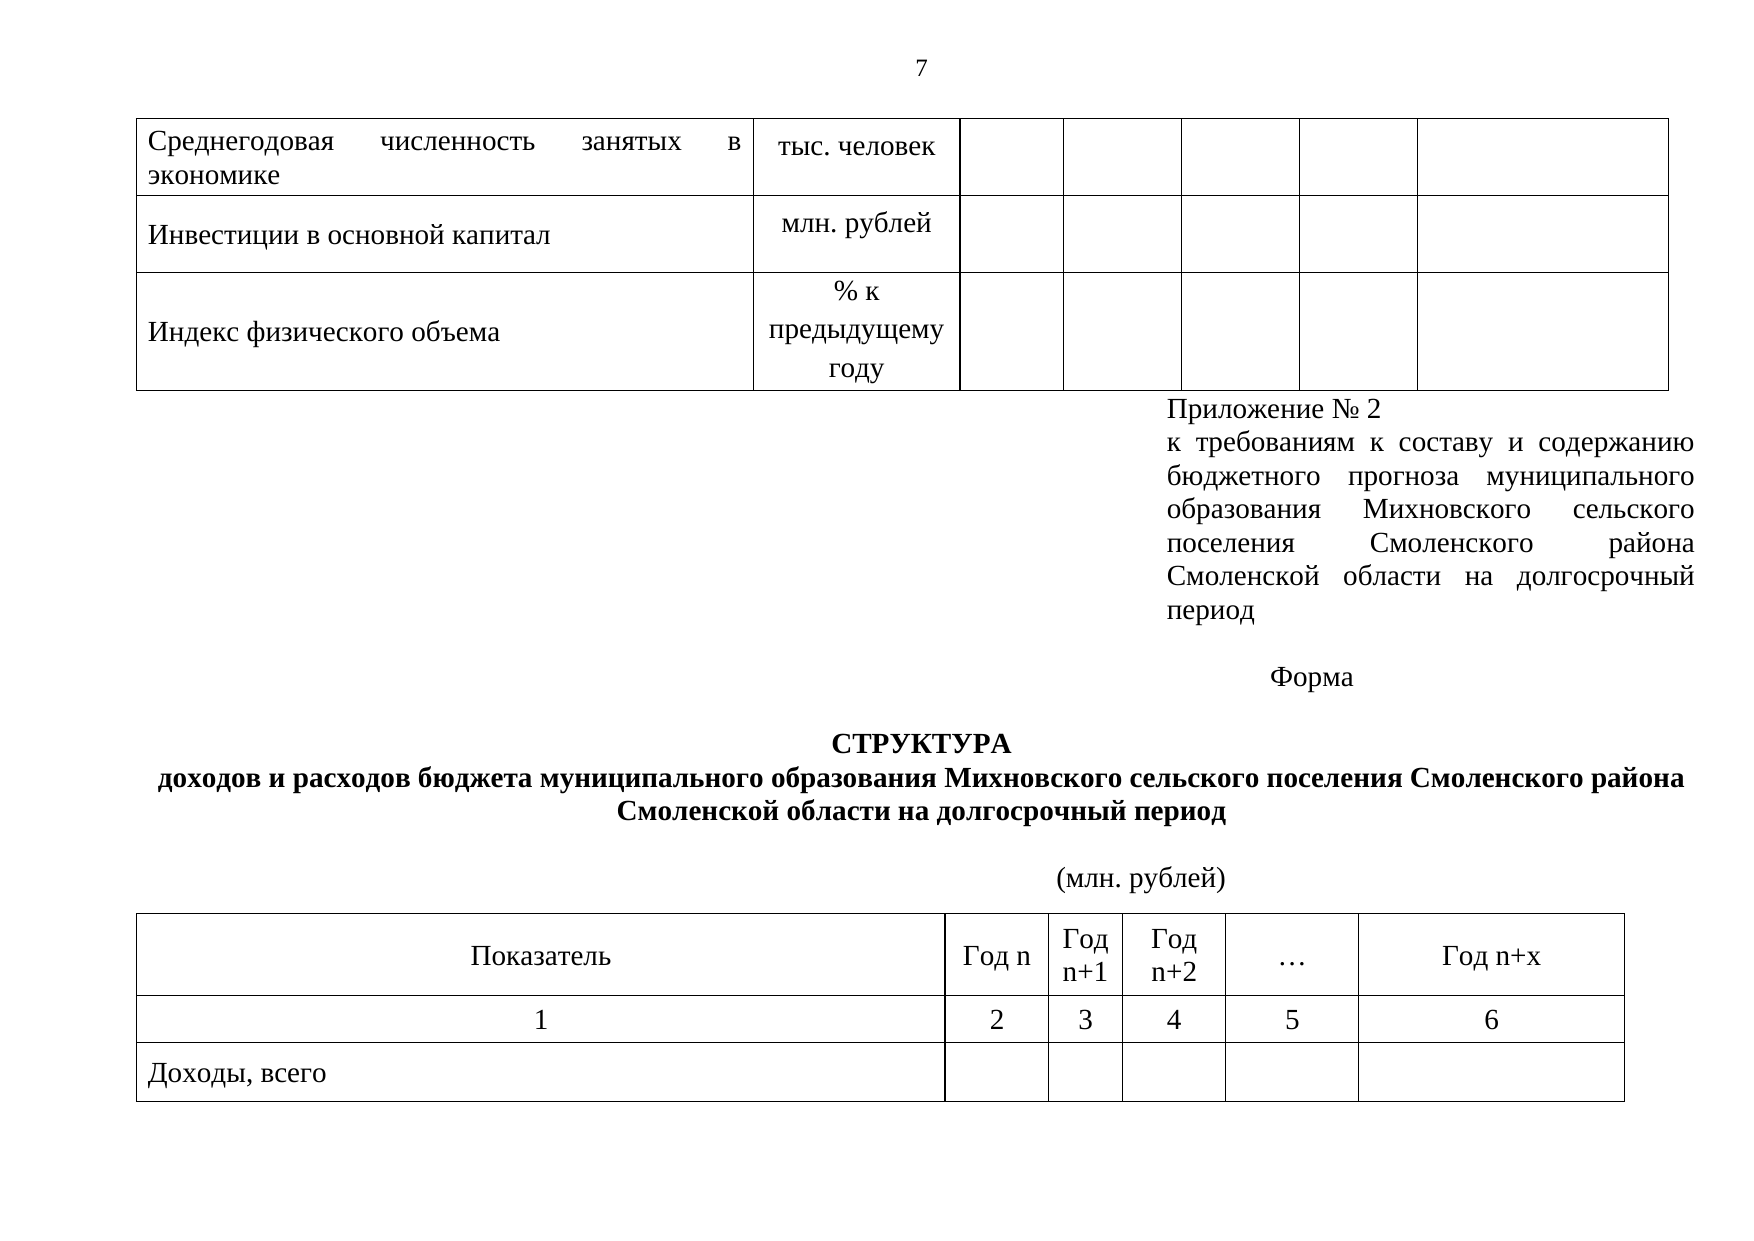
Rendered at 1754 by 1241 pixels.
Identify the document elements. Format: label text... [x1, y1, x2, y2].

table_cell Год n+2 [1123, 914, 1225, 995]
table_cell [1064, 196, 1181, 272]
table_cell [1300, 273, 1417, 390]
table_cell [1418, 119, 1668, 195]
table_cell 6 [1359, 996, 1624, 1042]
table_cell Среднегодовая численность занятых в экономике [137, 119, 753, 195]
table_cell Год n+1 [1049, 914, 1122, 995]
table_cell Инвестиции в основной капитал [137, 196, 753, 272]
table_cell [961, 196, 1063, 272]
table_cell 4 [1123, 996, 1225, 1042]
table_cell [1064, 119, 1181, 195]
table_cell [1359, 1043, 1624, 1101]
table_cell [1300, 196, 1417, 272]
table_cell Год n+x [1359, 914, 1624, 995]
text доходов и расходов бюджета муниципального образования Михновского сельского поселения Смоленского района Смоленской области на долгосрочный период [148, 760, 1695, 827]
table_cell [1182, 273, 1299, 390]
text Приложение № 2 [1167, 391, 1695, 424]
text СТРУКТУРА [148, 726, 1695, 760]
table_cell [961, 119, 1063, 195]
table_cell тыс. человек [754, 119, 959, 195]
text Форма [1270, 659, 1695, 693]
table_cell Год n [946, 914, 1048, 995]
table_cell [1049, 1043, 1122, 1101]
table_cell Доходы, всего [137, 1043, 944, 1101]
table_cell % к предыдущему году [754, 273, 959, 390]
table_header (млн. рублей) [136, 860, 1240, 913]
table_cell млн. рублей [754, 196, 959, 272]
text к требованиям к составу и содержанию бюджетного прогноза муниципального образования Михновского сельского поселения Смоленского района Смоленской области на долгосрочный период [1167, 424, 1695, 626]
table_cell [1182, 196, 1299, 272]
table_cell 5 [1226, 996, 1358, 1042]
table_cell … [1226, 914, 1358, 995]
table_cell 2 [946, 996, 1048, 1042]
table_cell 3 [1049, 996, 1122, 1042]
table_cell 1 [137, 996, 944, 1042]
table_cell [1226, 1043, 1358, 1101]
table_cell [1182, 119, 1299, 195]
table_cell [961, 273, 1063, 390]
table_cell Индекс физического объема [137, 273, 753, 390]
table_cell [1418, 273, 1668, 390]
table_cell [1064, 273, 1181, 390]
table_cell [1123, 1043, 1225, 1101]
table_cell Показатель [137, 914, 944, 995]
table_cell [1418, 196, 1668, 272]
table_cell [1300, 119, 1417, 195]
table_cell [946, 1043, 1048, 1101]
